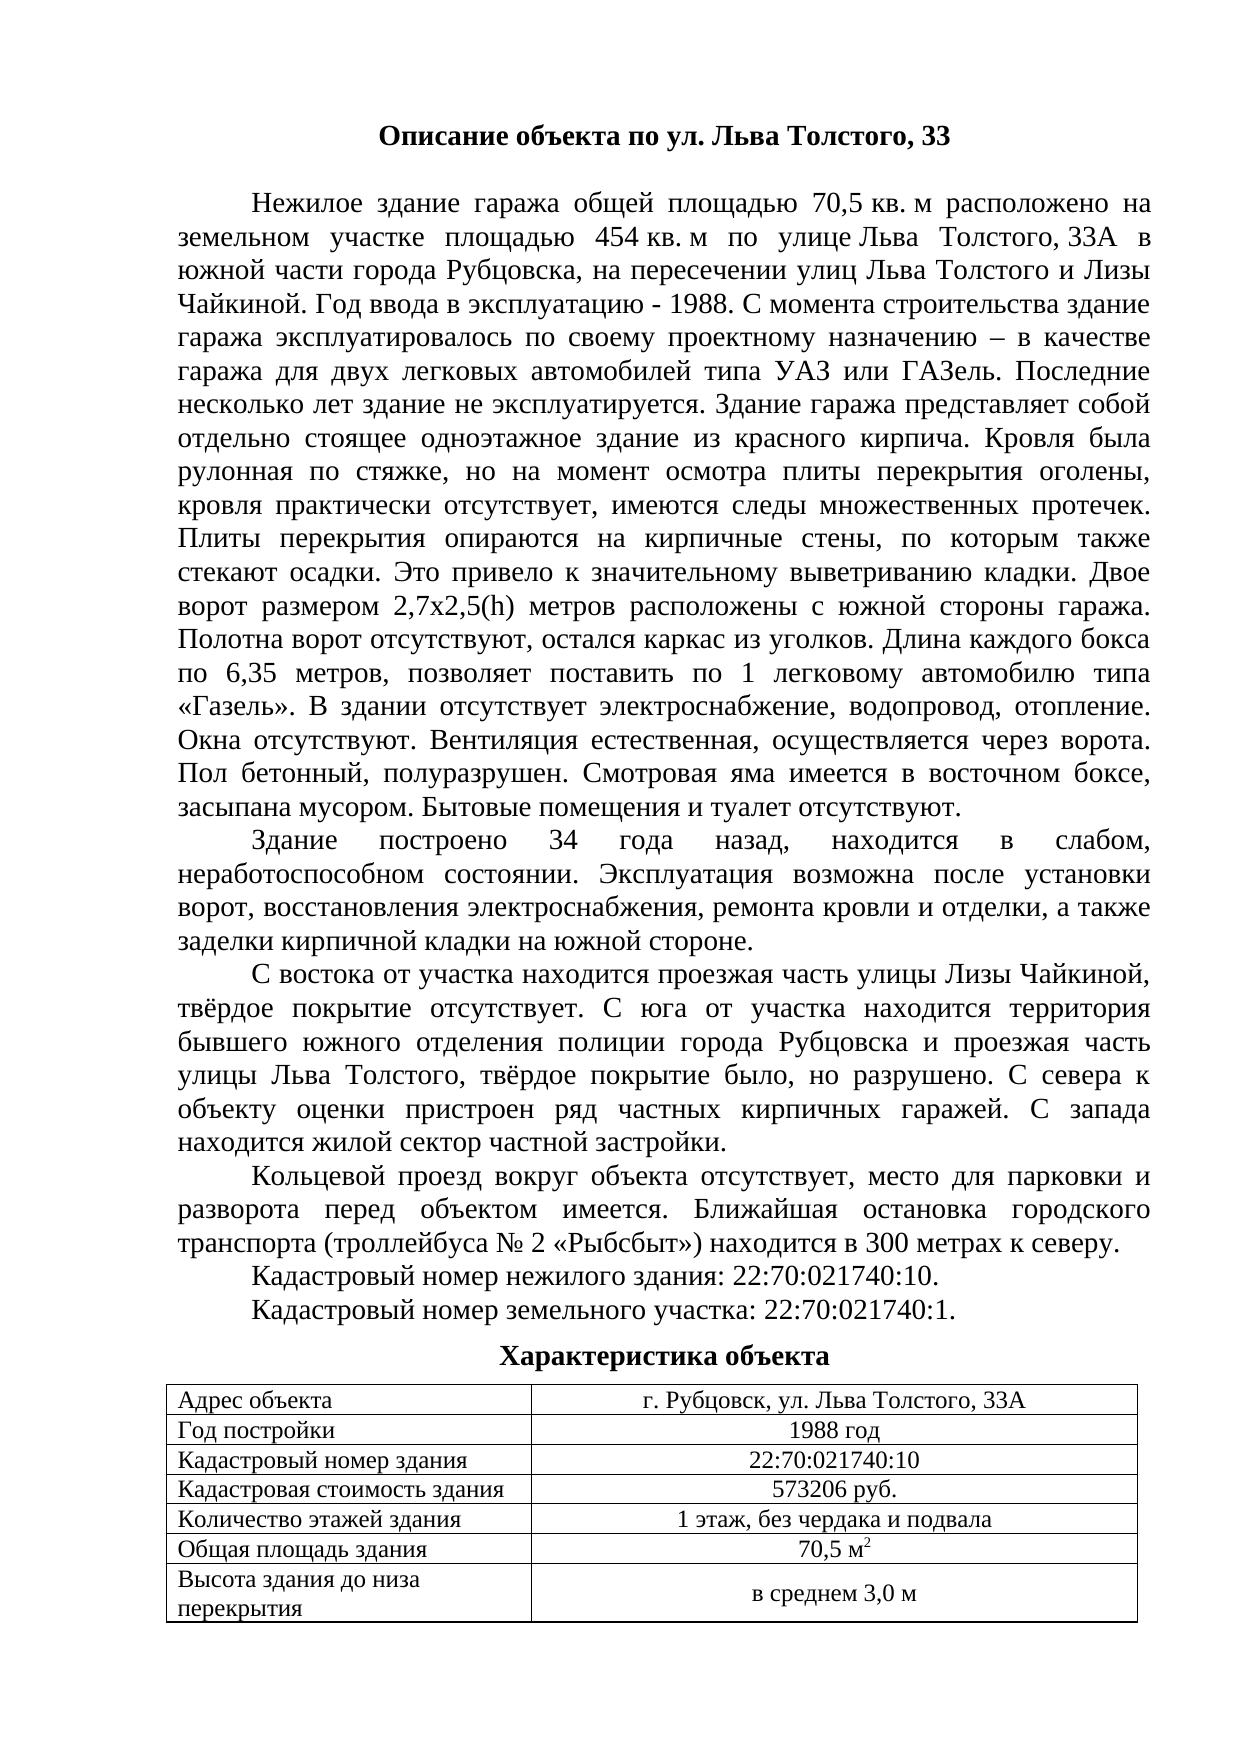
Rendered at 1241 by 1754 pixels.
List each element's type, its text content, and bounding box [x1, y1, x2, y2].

table_cell Кадастровый номер здания [167, 1445, 531, 1473]
table_cell Кадастровая стоимость здания [167, 1475, 531, 1503]
table_header Адрес объекта [167, 1385, 531, 1414]
table_header г. Рубцовск, ул. Льва Толстого, 33А [532, 1385, 1137, 1414]
table_cell 70,5 м2 [532, 1534, 1137, 1563]
text Характеристика объекта [177, 1338, 1152, 1372]
text Здание построено 34 года назад, находится в слабом, неработоспособном состоянии. Эксплуатация возможна после установки ворот, восстановления электроснабжения, ремонта кровли и отделки, а также заделки кирпичной кладки на южной стороне. [177, 822, 1152, 957]
text Кольцевой проезд вокруг объекта отсутствует, место для парковки и разворота перед объектом имеется. Ближайшая остановка городского транспорта (троллейбуса № 2 «Рыбсбыт») находится в 300 метрах к северу. [177, 1158, 1152, 1258]
table_cell 1988 год [532, 1415, 1137, 1444]
text Кадастровый номер земельного участка: 22:70:021740:1. [177, 1292, 1152, 1326]
table_cell Общая площадь здания [167, 1534, 531, 1563]
table_cell 1 этаж, без чердака и подвала [532, 1504, 1137, 1533]
table_cell Год постройки [167, 1415, 531, 1444]
table_cell 573206 руб. [532, 1475, 1137, 1503]
table_cell 22:70:021740:10 [532, 1445, 1137, 1473]
text Нежилое здание гаража общей площадью 70,5 кв. м расположено на земельном участке площадью 454 кв. м по улице Льва Толстого, 33А в южной части города Рубцовска, на пересечении улиц Льва Толстого и Лизы Чайкиной. Год ввода в эксплуатацию - 1988. С момента строительства здание гаража эксплуатировалось по своему проектному назначению – в качестве гаража для двух легковых автомобилей типа УАЗ или ГАЗель. Последние несколько лет здание не эксплуатируется. Здание гаража представляет собой отдельно стоящее одноэтажное здание из красного кирпича. Кровля была рулонная по стяжке, но на момент осмотра плиты перекрытия оголены, кровля практически отсутствует, имеются следы множественных протечек. Плиты перекрытия опираются на кирпичные стены, по которым также стекают осадки. Это привело к значительному выветриванию кладки. Двое ворот размером 2,7х2,5(h) метров расположены с южной стороны гаража. Полотна ворот отсутствуют, остался каркас из уголков. Длина каждого бокса по 6,35 метров, позволяет поставить по 1 легковому автомобилю типа «Газель». В здании отсутствует электроснабжение, водопровод, отопление. Окна отсутствуют. Вентиляция естественная, осуществляется через ворота. Пол бетонный, полуразрушен. Смотровая яма имеется в восточном боксе, засыпана мусором. Бытовые помещения и туалет отсутствуют. [177, 185, 1152, 822]
table_cell Количество этажей здания [167, 1504, 531, 1533]
table_cell Высота здания до низа перекрытия [167, 1564, 531, 1621]
text Описание объекта по ул. Льва Толстого, 33 [177, 118, 1152, 152]
text Кадастровый номер нежилого здания: 22:70:021740:10. [177, 1258, 1152, 1292]
text С востока от участка находится проезжая часть улицы Лизы Чайкиной, твёрдое покрытие отсутствует. С юга от участка находится территория бывшего южного отделения полиции города Рубцовска и проезжая часть улицы Льва Толстого, твёрдое покрытие было, но разрушено. С севера к объекту оценки пристроен ряд частных кирпичных гаражей. С запада находится жилой сектор частной застройки. [177, 957, 1152, 1158]
table_cell в среднем 3,0 м [532, 1564, 1137, 1621]
